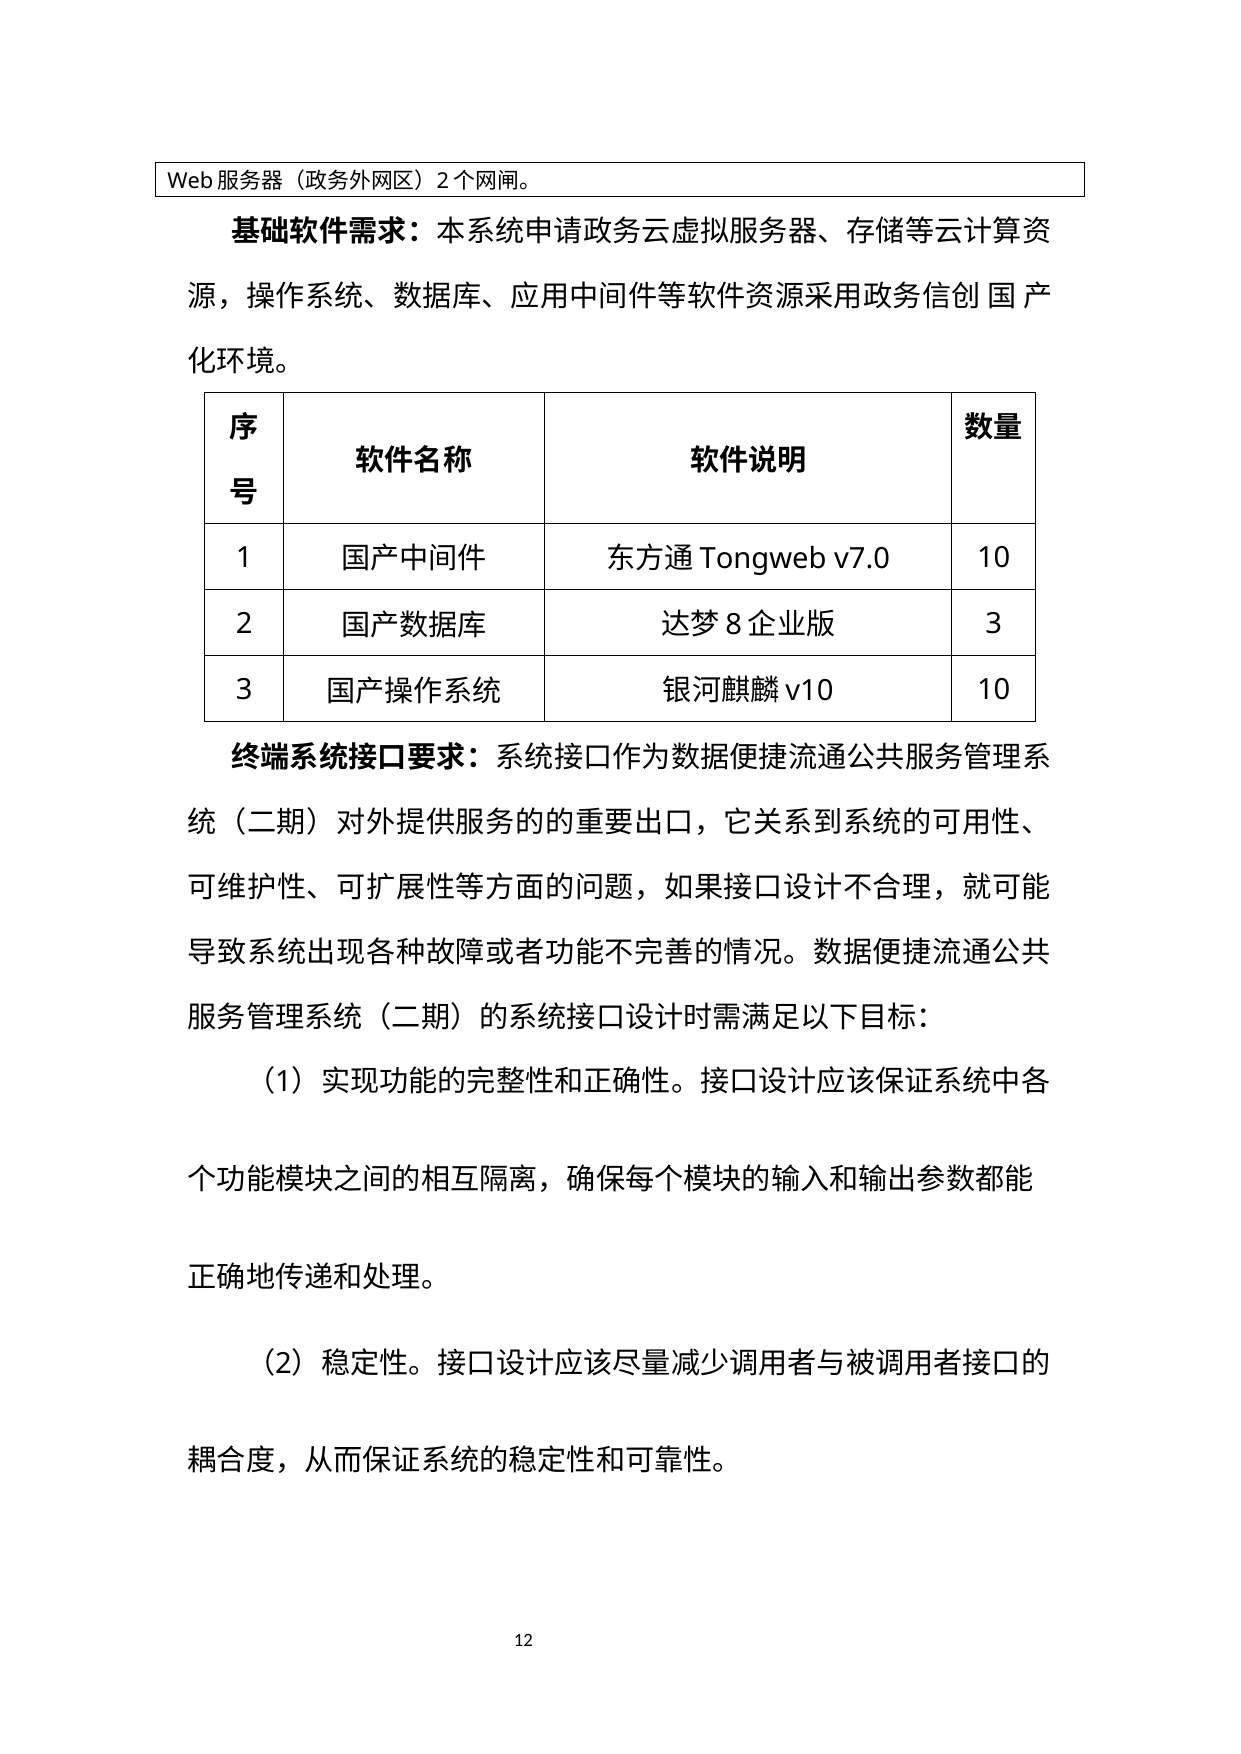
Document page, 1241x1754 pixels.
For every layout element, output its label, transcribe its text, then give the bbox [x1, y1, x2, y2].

table_cell 银河麒麟v10 [545, 656, 951, 721]
table_cell 3 [205, 656, 283, 721]
table_cell 达梦8企业版 [545, 590, 951, 655]
table_header 序号 [205, 393, 283, 523]
table_header 软件说明 [545, 393, 951, 523]
table_cell 东方通Tongweb v7.0 [545, 524, 951, 589]
table_cell 2 [205, 590, 283, 655]
text 终端系统接口要求：系统接口作为数据便捷流通公共服务管理系统（二期）对外提供服务的的重要出口，它关系到系统的可用性、可维护性、可扩展性等方面的问题，如果接口设计不合理，就可能导致系统出现各种故障或者功能不完善的情况。数据便捷流通公共服务管理系统（二期）的系统接口设计时需满足以下目标： [187, 722, 1053, 1047]
table_cell 10 [952, 656, 1035, 721]
table_cell 国产数据库 [284, 590, 544, 655]
table_cell 3 [952, 590, 1035, 655]
table_cell 国产中间件 [284, 524, 544, 589]
text （1）实现功能的完整性和正确性。接口设计应该保证系统中各个功能模块之间的相互隔离，确保每个模块的输入和输出参数都能正确地传递和处理。 [187, 1047, 1053, 1307]
table_cell 国产操作系统 [284, 656, 544, 721]
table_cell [156, 163, 1084, 196]
table_header 数量 [952, 393, 1035, 523]
table_cell 1 [205, 524, 283, 589]
text （2）稳定性。接口设计应该尽量减少调用者与被调用者接口的耦合度，从而保证系统的稳定性和可靠性。 [187, 1328, 1053, 1490]
text 基础软件需求：本系统申请政务云虚拟服务器、存储等云计算资源，操作系统、数据库、应用中间件等软件资源采用政务信创 国 产 化环境。 [187, 197, 1053, 392]
table_header 软件名称 [284, 393, 544, 523]
table_cell 10 [952, 524, 1035, 589]
